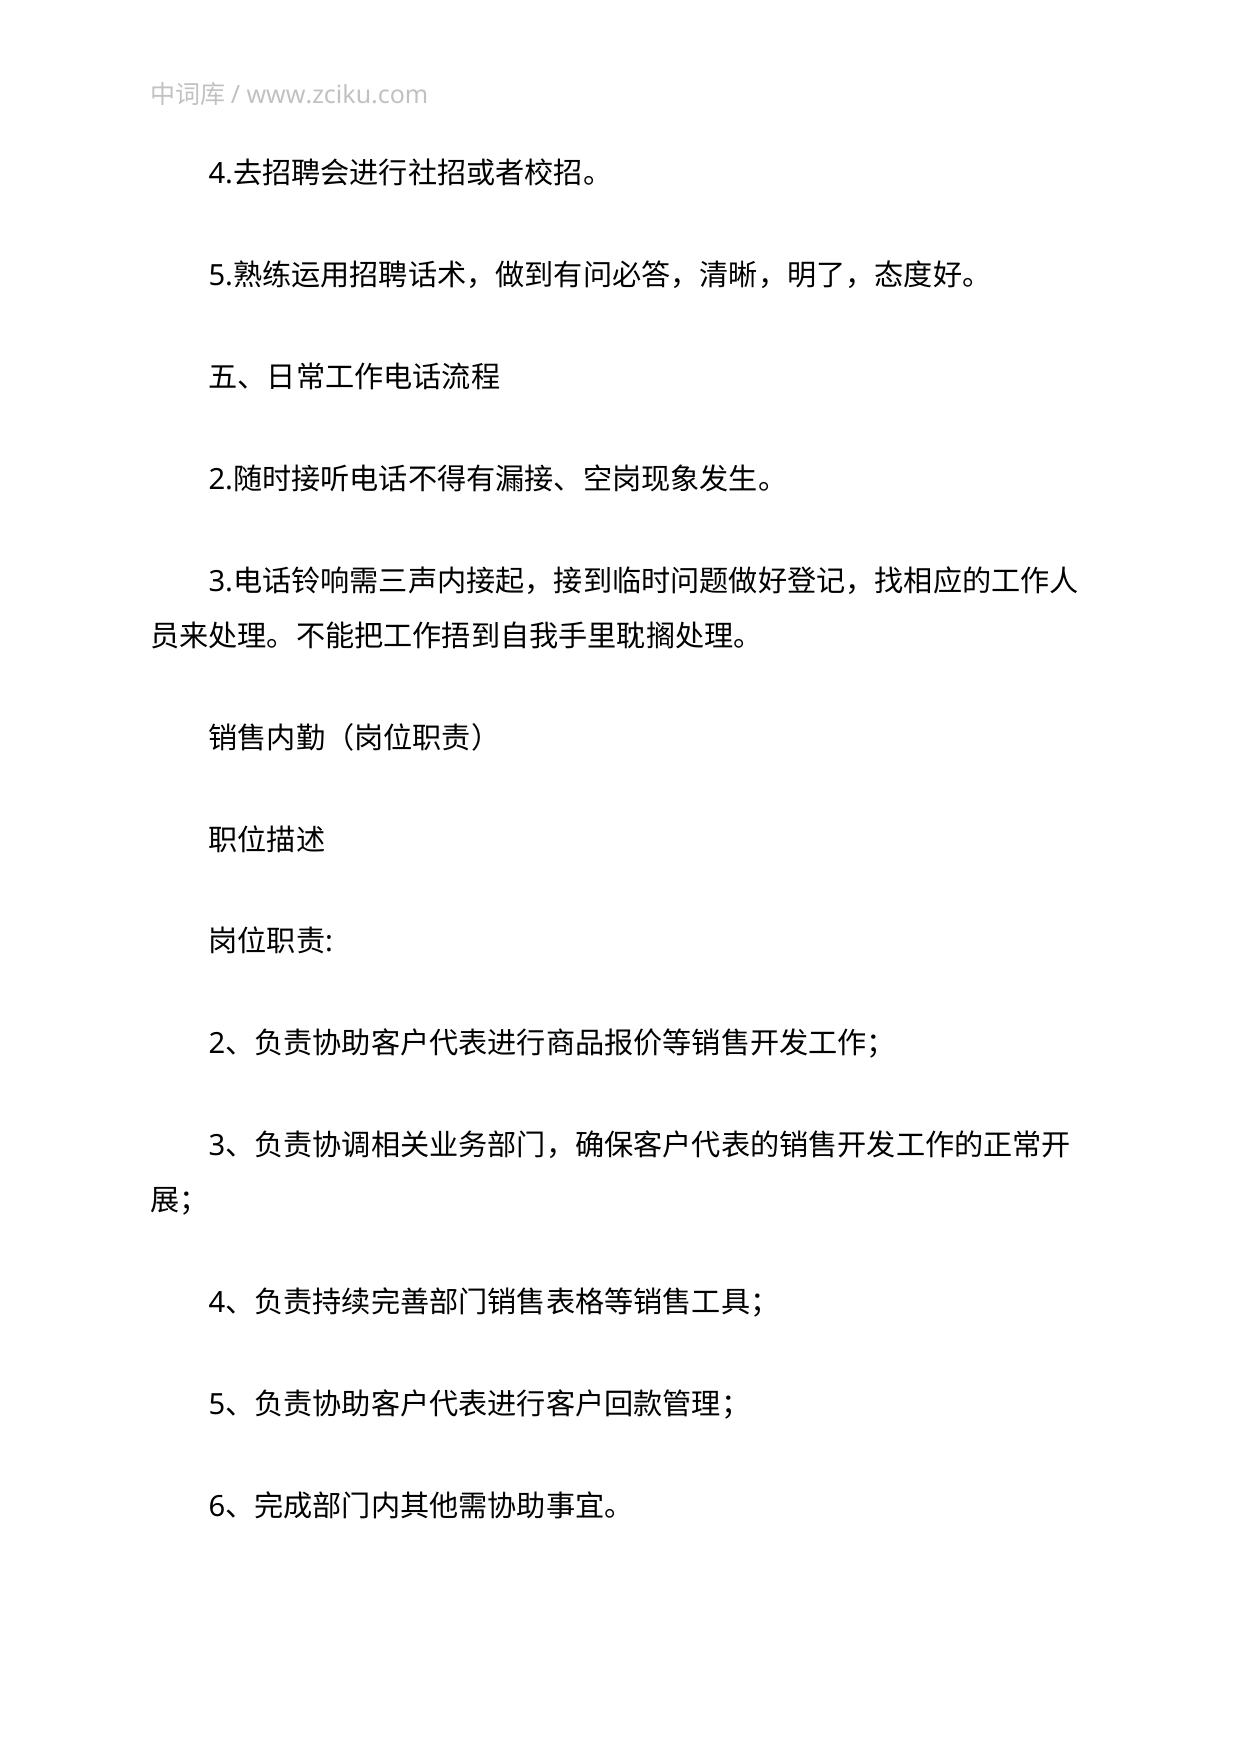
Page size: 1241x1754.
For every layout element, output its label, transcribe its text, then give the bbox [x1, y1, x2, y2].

text 五、日常工作电话流程 [150, 354, 1090, 396]
text 3.电话铃响需三声内接起，接到临时问题做好登记，找相应的工作人员来处理。不能把工作捂到自我手里耽搁处理。 [150, 558, 1090, 655]
text 4、负责持续完善部门销售表格等销售工具； [150, 1279, 1090, 1321]
text 5.熟练运用招聘话术，做到有问必答，清晰，明了，态度好。 [150, 252, 1090, 294]
text 3、负责协调相关业务部门，确保客户代表的销售开发工作的正常开展； [150, 1122, 1090, 1219]
text 岗位职责: [150, 918, 1090, 960]
text 6、完成部门内其他需协助事宜。 [150, 1483, 1090, 1525]
text 4.去招聘会进行社招或者校招。 [150, 150, 1090, 192]
text 销售内勤（岗位职责） [150, 714, 1090, 757]
text 5、负责协助客户代表进行客户回款管理； [150, 1381, 1090, 1423]
text 2.随时接听电话不得有漏接、空岗现象发生。 [150, 456, 1090, 498]
text 2、负责协助客户代表进行商品报价等销售开发工作； [150, 1020, 1090, 1062]
text 职位描述 [150, 816, 1090, 858]
